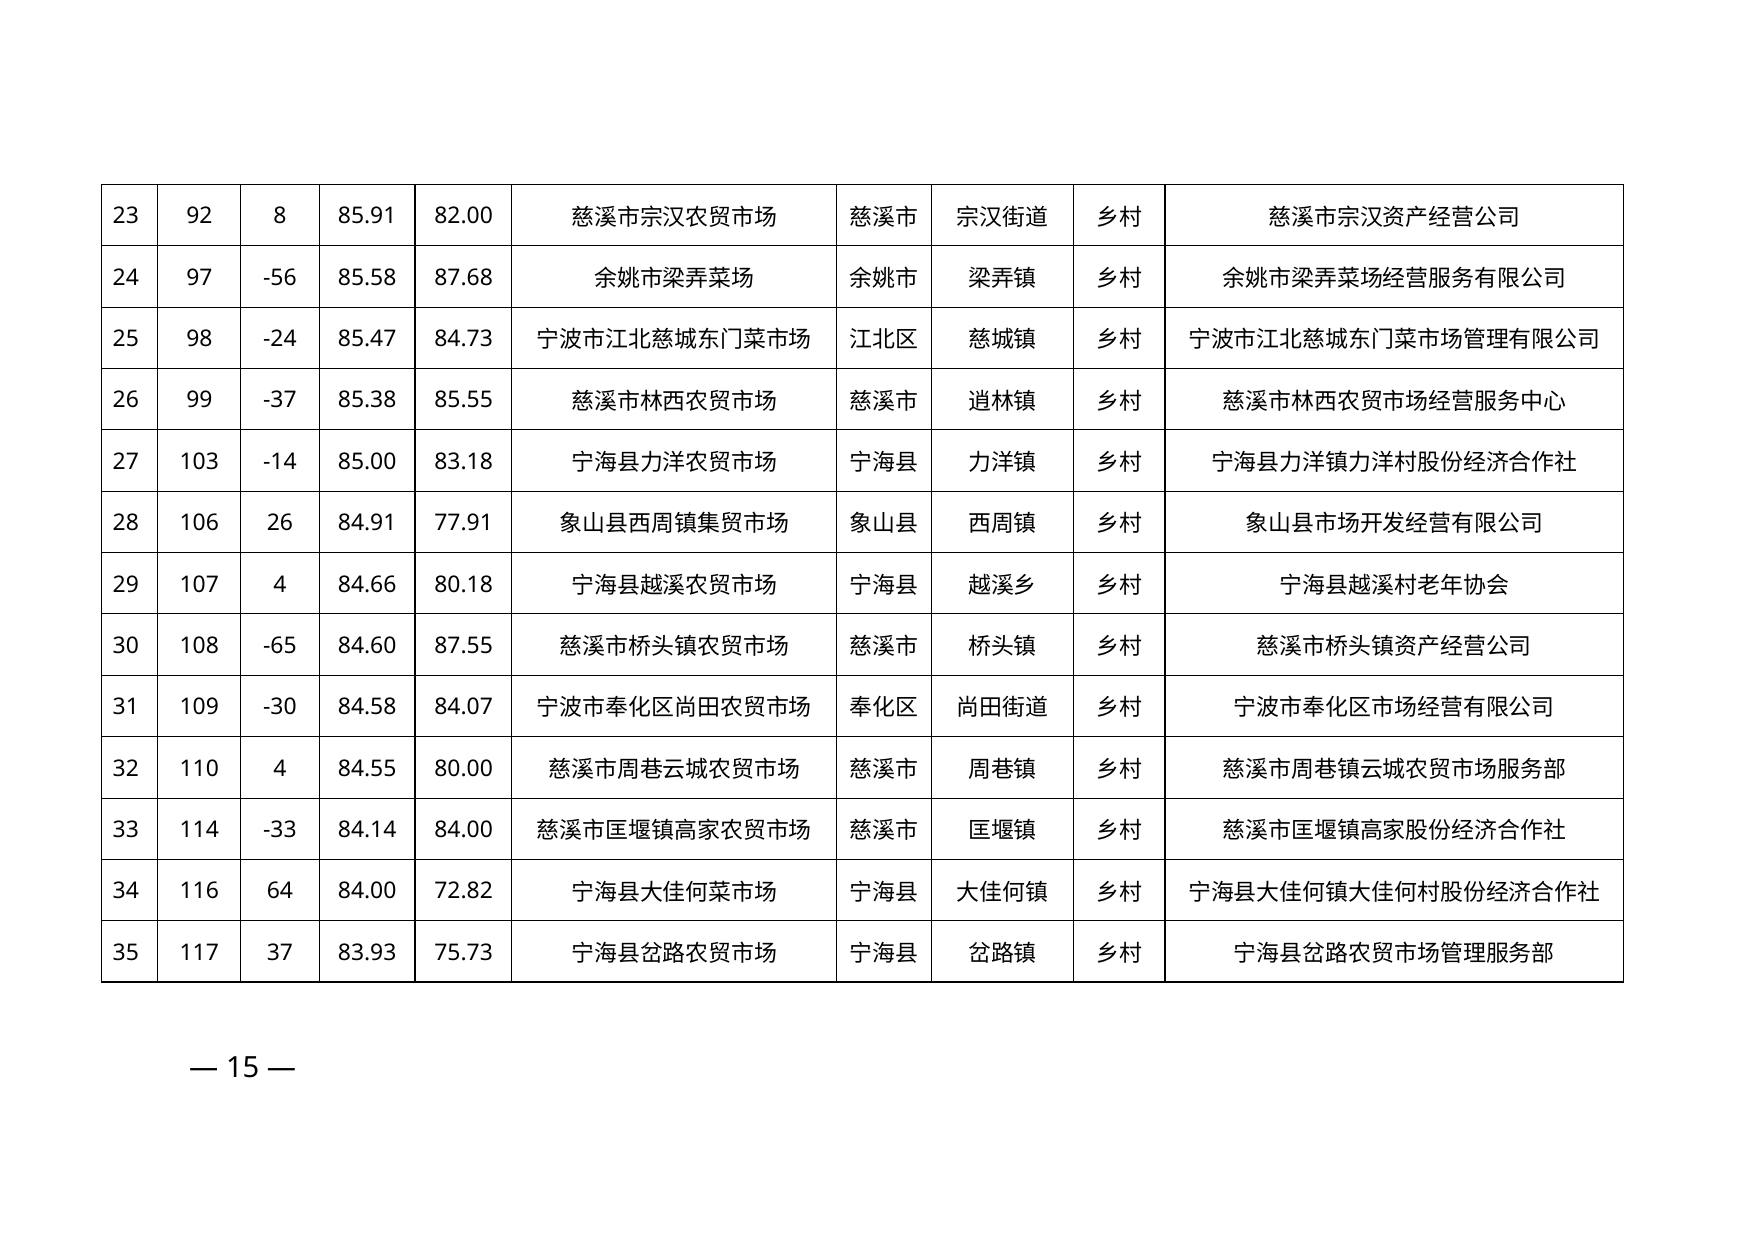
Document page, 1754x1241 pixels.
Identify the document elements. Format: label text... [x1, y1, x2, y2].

table_cell 87.55 [416, 614, 511, 675]
table_cell 72.82 [416, 860, 511, 920]
table_cell 江北区 [837, 308, 931, 368]
table_cell 慈城镇 [932, 308, 1073, 368]
table_cell 64 [241, 860, 319, 920]
table_cell 80.18 [416, 553, 511, 613]
table_cell 慈溪市周巷云城农贸市场 [512, 737, 836, 797]
table_cell 85.55 [416, 369, 511, 429]
table_cell 乡村 [1074, 860, 1164, 920]
table_cell 35 [102, 921, 157, 981]
table_cell 30 [102, 614, 157, 675]
table_cell 宁海县岔路农贸市场管理服务部 [1166, 921, 1623, 981]
table_cell 27 [102, 430, 157, 491]
table_cell 慈溪市桥头镇资产经营公司 [1166, 614, 1623, 675]
table_cell 乡村 [1074, 308, 1164, 368]
table_cell 慈溪市周巷镇云城农贸市场服务部 [1166, 737, 1623, 797]
table_cell 84.55 [320, 737, 414, 797]
table_cell 117 [158, 921, 240, 981]
table_cell 31 [102, 676, 157, 736]
table_cell 99 [158, 369, 240, 429]
table_cell 103 [158, 430, 240, 491]
table_cell 82.00 [416, 185, 511, 245]
table_cell 宁海县力洋农贸市场 [512, 430, 836, 491]
table_cell 85.91 [320, 185, 414, 245]
table_cell 宁海县岔路农贸市场 [512, 921, 836, 981]
table_cell 宁海县大佳何镇大佳何村股份经济合作社 [1166, 860, 1623, 920]
table_cell 大佳何镇 [932, 860, 1073, 920]
table_cell 宁波市江北慈城东门菜市场管理有限公司 [1166, 308, 1623, 368]
table_cell 84.58 [320, 676, 414, 736]
table_cell 桥头镇 [932, 614, 1073, 675]
table_cell 尚田街道 [932, 676, 1073, 736]
table_cell 75.73 [416, 921, 511, 981]
table_cell 宁海县 [837, 430, 931, 491]
table_cell 84.07 [416, 676, 511, 736]
table_cell 余姚市梁弄菜场经营服务有限公司 [1166, 246, 1623, 307]
table_cell 宁海县越溪农贸市场 [512, 553, 836, 613]
table_cell 周巷镇 [932, 737, 1073, 797]
table_cell 116 [158, 860, 240, 920]
table_cell 岔路镇 [932, 921, 1073, 981]
table_cell 106 [158, 492, 240, 552]
table_cell 余姚市梁弄菜场 [512, 246, 836, 307]
table_cell 97 [158, 246, 240, 307]
table_cell -56 [241, 246, 319, 307]
table_cell 乡村 [1074, 246, 1164, 307]
table_cell 83.18 [416, 430, 511, 491]
table_cell 乡村 [1074, 553, 1164, 613]
table_cell 奉化区 [837, 676, 931, 736]
table_cell 力洋镇 [932, 430, 1073, 491]
table_cell 宁波市江北慈城东门菜市场 [512, 308, 836, 368]
table_cell 83.93 [320, 921, 414, 981]
table_cell 慈溪市匡堰镇高家股份经济合作社 [1166, 799, 1623, 859]
table_cell 乡村 [1074, 369, 1164, 429]
table_cell 宁海县大佳何菜市场 [512, 860, 836, 920]
table_cell 宁海县力洋镇力洋村股份经济合作社 [1166, 430, 1623, 491]
table_cell 乡村 [1074, 492, 1164, 552]
table_cell 慈溪市桥头镇农贸市场 [512, 614, 836, 675]
table_cell 慈溪市 [837, 799, 931, 859]
table_cell 乡村 [1074, 430, 1164, 491]
table_cell 4 [241, 737, 319, 797]
table_cell 110 [158, 737, 240, 797]
table_cell 77.91 [416, 492, 511, 552]
table_cell 慈溪市林西农贸市场经营服务中心 [1166, 369, 1623, 429]
table_cell 慈溪市 [837, 369, 931, 429]
table_cell 26 [241, 492, 319, 552]
table_cell 84.14 [320, 799, 414, 859]
table_cell 宁波市奉化区尚田农贸市场 [512, 676, 836, 736]
table_cell 92 [158, 185, 240, 245]
table_cell 4 [241, 553, 319, 613]
table_cell 108 [158, 614, 240, 675]
table_cell 乡村 [1074, 799, 1164, 859]
table_cell 26 [102, 369, 157, 429]
table_cell 慈溪市林西农贸市场 [512, 369, 836, 429]
table_cell 28 [102, 492, 157, 552]
table_cell 慈溪市 [837, 614, 931, 675]
table_cell 29 [102, 553, 157, 613]
table_cell 84.91 [320, 492, 414, 552]
table_cell 114 [158, 799, 240, 859]
table_cell -33 [241, 799, 319, 859]
table_cell 34 [102, 860, 157, 920]
table_cell 乡村 [1074, 614, 1164, 675]
table_cell 宁波市奉化区市场经营有限公司 [1166, 676, 1623, 736]
table_cell 宁海县 [837, 921, 931, 981]
table_cell 84.00 [416, 799, 511, 859]
table_cell 85.47 [320, 308, 414, 368]
table_cell 宁海县 [837, 860, 931, 920]
table_cell 109 [158, 676, 240, 736]
table_cell 乡村 [1074, 676, 1164, 736]
table_cell 85.38 [320, 369, 414, 429]
table_cell 87.68 [416, 246, 511, 307]
table_cell 33 [102, 799, 157, 859]
table_cell -37 [241, 369, 319, 429]
table_cell 84.00 [320, 860, 414, 920]
table_cell 匡堰镇 [932, 799, 1073, 859]
table_cell 85.58 [320, 246, 414, 307]
table_cell 乡村 [1074, 921, 1164, 981]
table_cell -65 [241, 614, 319, 675]
table_cell 慈溪市匡堰镇高家农贸市场 [512, 799, 836, 859]
table_cell 80.00 [416, 737, 511, 797]
table_cell 25 [102, 308, 157, 368]
table_cell 宁海县 [837, 553, 931, 613]
table_cell 98 [158, 308, 240, 368]
table_cell 逍林镇 [932, 369, 1073, 429]
table_cell 象山县 [837, 492, 931, 552]
table_cell -24 [241, 308, 319, 368]
table_cell 37 [241, 921, 319, 981]
table_cell 乡村 [1074, 737, 1164, 797]
table_cell 梁弄镇 [932, 246, 1073, 307]
table_cell 24 [102, 246, 157, 307]
table_cell 西周镇 [932, 492, 1073, 552]
table_cell 象山县西周镇集贸市场 [512, 492, 836, 552]
table_cell -30 [241, 676, 319, 736]
table_cell 慈溪市 [837, 185, 931, 245]
table_cell 宗汉街道 [932, 185, 1073, 245]
table_cell 85.00 [320, 430, 414, 491]
table_cell 慈溪市宗汉资产经营公司 [1166, 185, 1623, 245]
table_cell 8 [241, 185, 319, 245]
table_cell 84.73 [416, 308, 511, 368]
table_cell 慈溪市 [837, 737, 931, 797]
table_cell 越溪乡 [932, 553, 1073, 613]
table_cell 32 [102, 737, 157, 797]
table_cell 余姚市 [837, 246, 931, 307]
table_cell 107 [158, 553, 240, 613]
table_cell 23 [102, 185, 157, 245]
table_cell 84.60 [320, 614, 414, 675]
table_cell 象山县市场开发经营有限公司 [1166, 492, 1623, 552]
table_cell -14 [241, 430, 319, 491]
table_cell 慈溪市宗汉农贸市场 [512, 185, 836, 245]
table_cell 84.66 [320, 553, 414, 613]
table_cell 乡村 [1074, 185, 1164, 245]
table_cell 宁海县越溪村老年协会 [1166, 553, 1623, 613]
